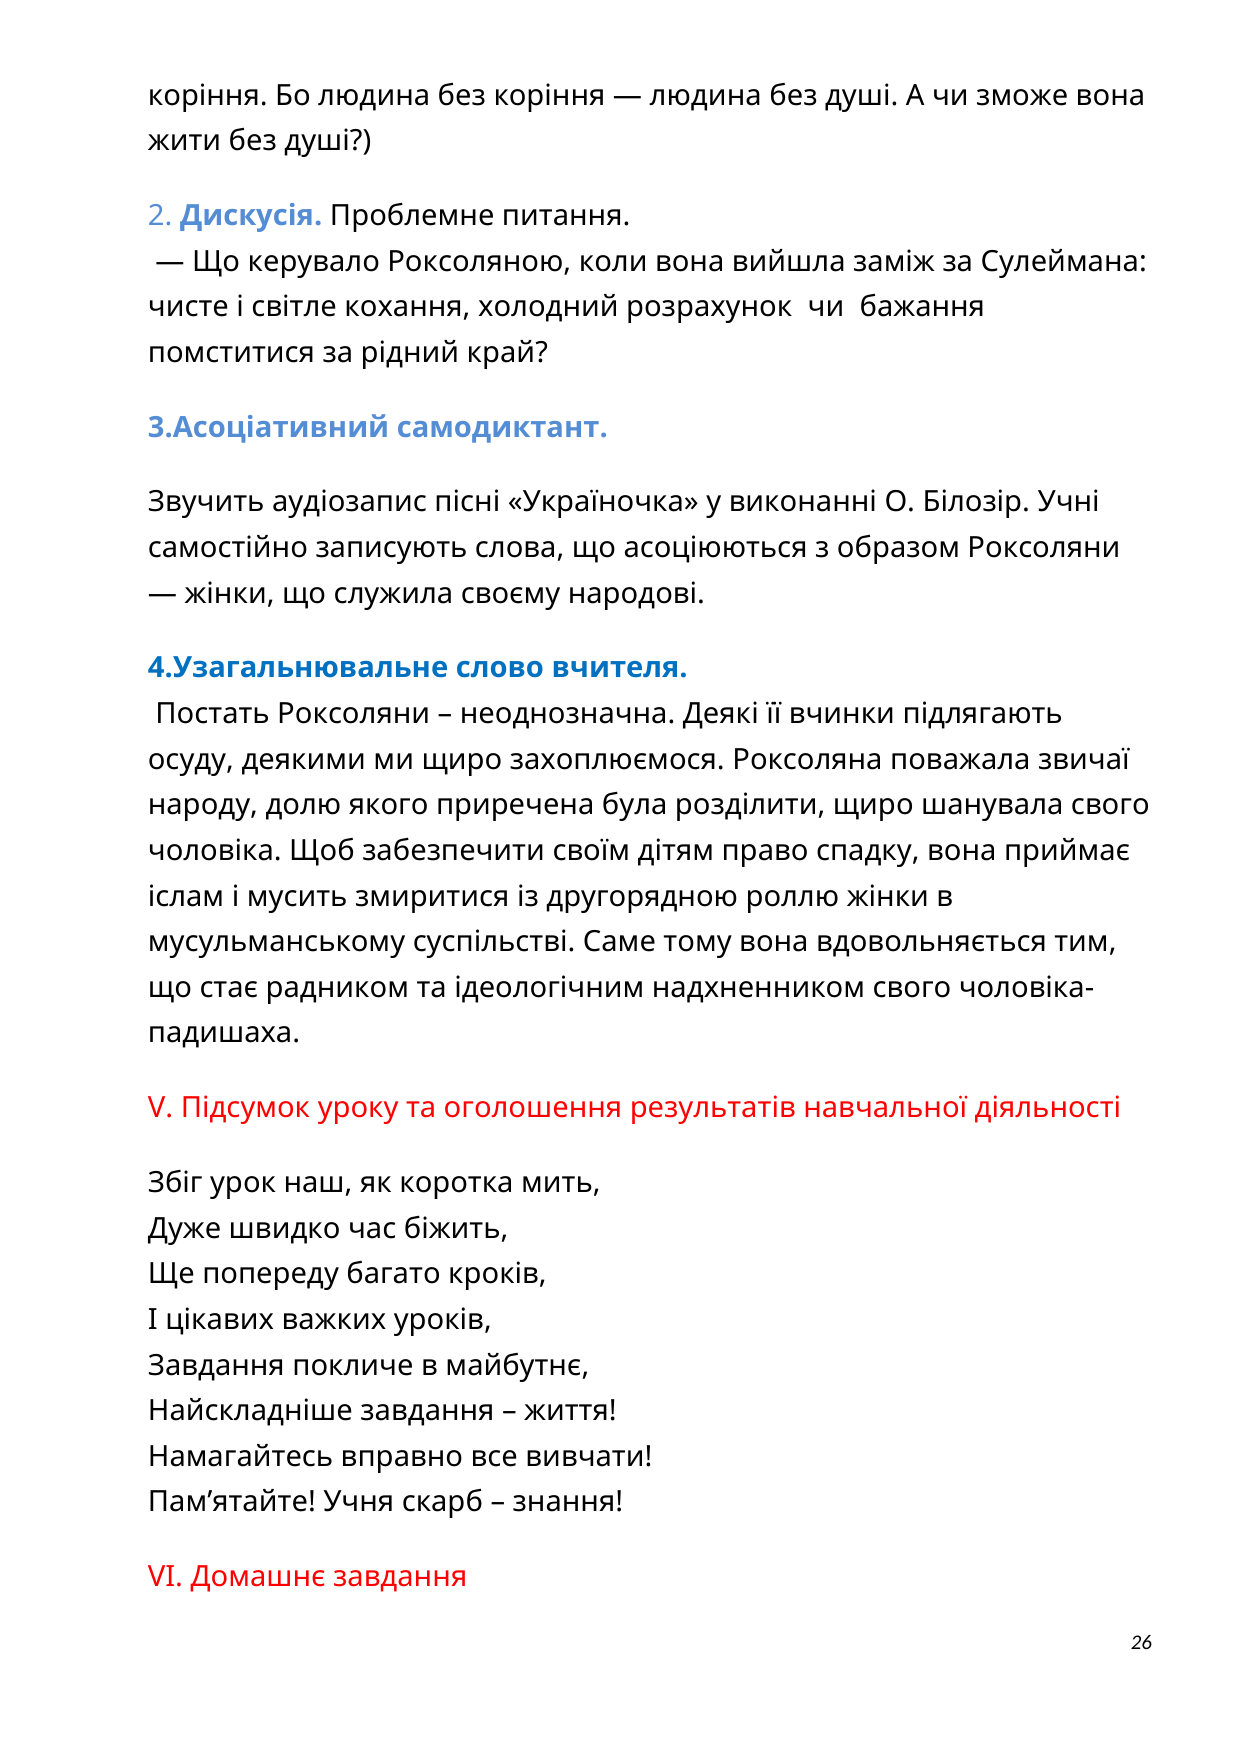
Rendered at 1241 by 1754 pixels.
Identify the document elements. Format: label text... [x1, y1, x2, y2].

text 2. Дискусія. Проблемне питання. ― Що керувало Роксоляною, коли вона вийшла заміж за Сулеймана: чисте і світле кохання, холодний розрахунок чи бажання помститися за рідний край? [148, 194, 1152, 371]
text 4.Узагальнювальне слово вчителя. Постать Роксоляни – неоднозначна. Деякі її вчинки підлягають осуду, деякими ми щиро захоплюємося. Роксоляна поважала звичаї народу, долю якого приречена була розділити, щиро шанувала свого чоловіка. Щоб забезпечити своїм дітям право спадку, вона приймає іслам і мусить змиритися із другорядною роллю жінки в мусульманському суспільстві. Саме тому вона вдовольняється тим, що стає радником та ідеологічним надхненником свого чоловіка-падишаха. [148, 647, 1152, 1051]
text Збіг урок наш, як коротка мить, Дуже швидко час біжить, Ще попереду багато кроків, І цікавих важких уроків, Завдання покличе в майбутнє, Найскладніше завдання – життя! Намагайтесь вправно все вивчати! Пам’ятайте! Учня скарб – знання! [148, 1161, 1152, 1520]
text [148, 74, 1151, 159]
text Звучить аудіозапис пісні «Україночка» у виконанні О. Білозір. Учні самостійно записують слова, що асоціюються з образом Роксоляни — жінки, що служила своєму народові. [148, 481, 1152, 612]
text V. Підсумок уроку та оголошення результатів навчальної діяльності [148, 1087, 1152, 1126]
text 3.Асоціативний самодиктант. [148, 406, 1152, 446]
text VI. Домашнє завдання [148, 1556, 1152, 1595]
